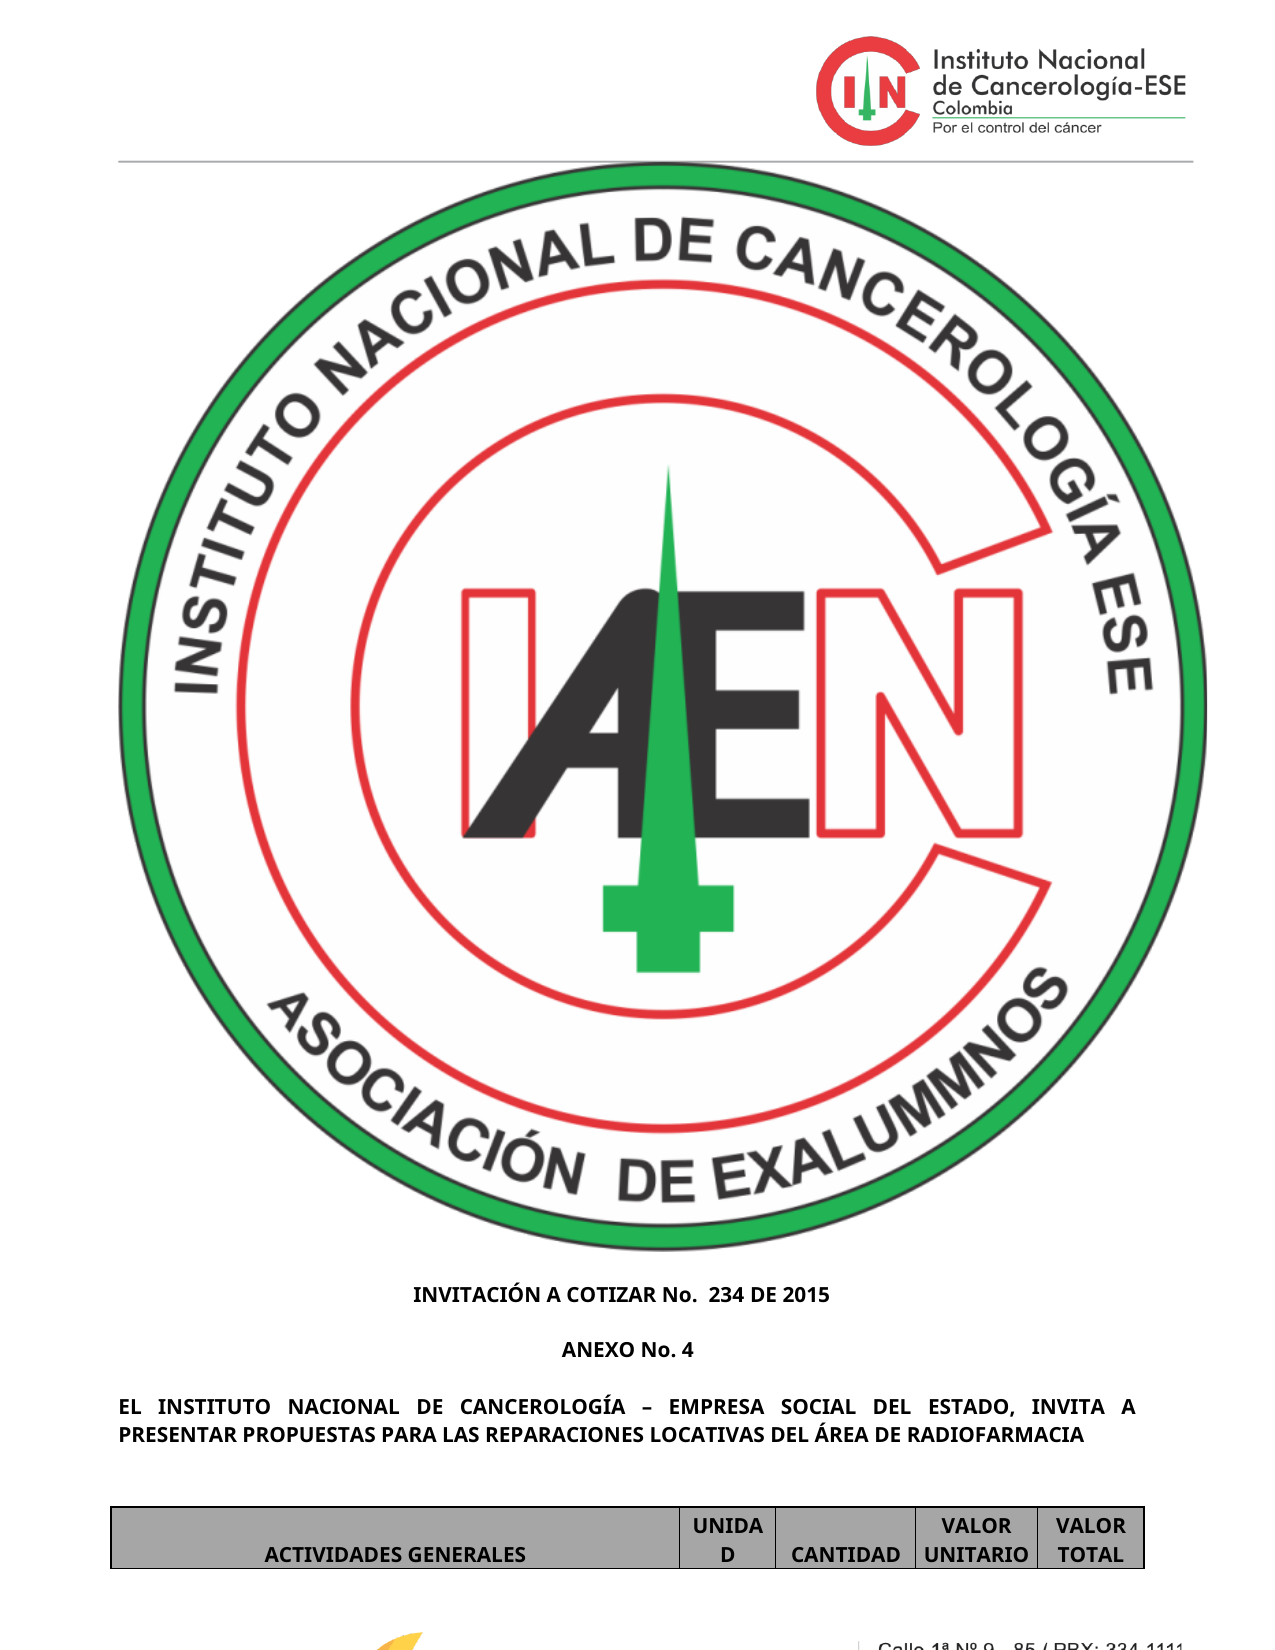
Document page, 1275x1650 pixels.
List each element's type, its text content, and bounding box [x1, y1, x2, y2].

text ANEXO No. 4 [118, 1335, 1137, 1363]
table_header UNIDAD [680, 1508, 775, 1568]
picture [118, 36, 1208, 1252]
text EL INSTITUTO NACIONAL DE CANCEROLOGÍA – EMPRESA SOCIAL DEL ESTADO, INVITA A PRESENTAR PROPUESTAS PARA LAS REPARACIONES LOCATIVAS DEL ÁREA DE RADIOFARMACIA [118, 1392, 1137, 1449]
table_header CANTIDAD [776, 1508, 915, 1568]
picture [118, 1632, 1182, 1650]
table_header ACTIVIDADES GENERALES [112, 1508, 679, 1568]
table_header VALOR TOTAL [1038, 1508, 1143, 1568]
subtitle INVITACIÓN A COTIZAR No. 234 DE 2015 [339, 1280, 1137, 1309]
table_header VALOR UNITARIO [916, 1508, 1037, 1568]
